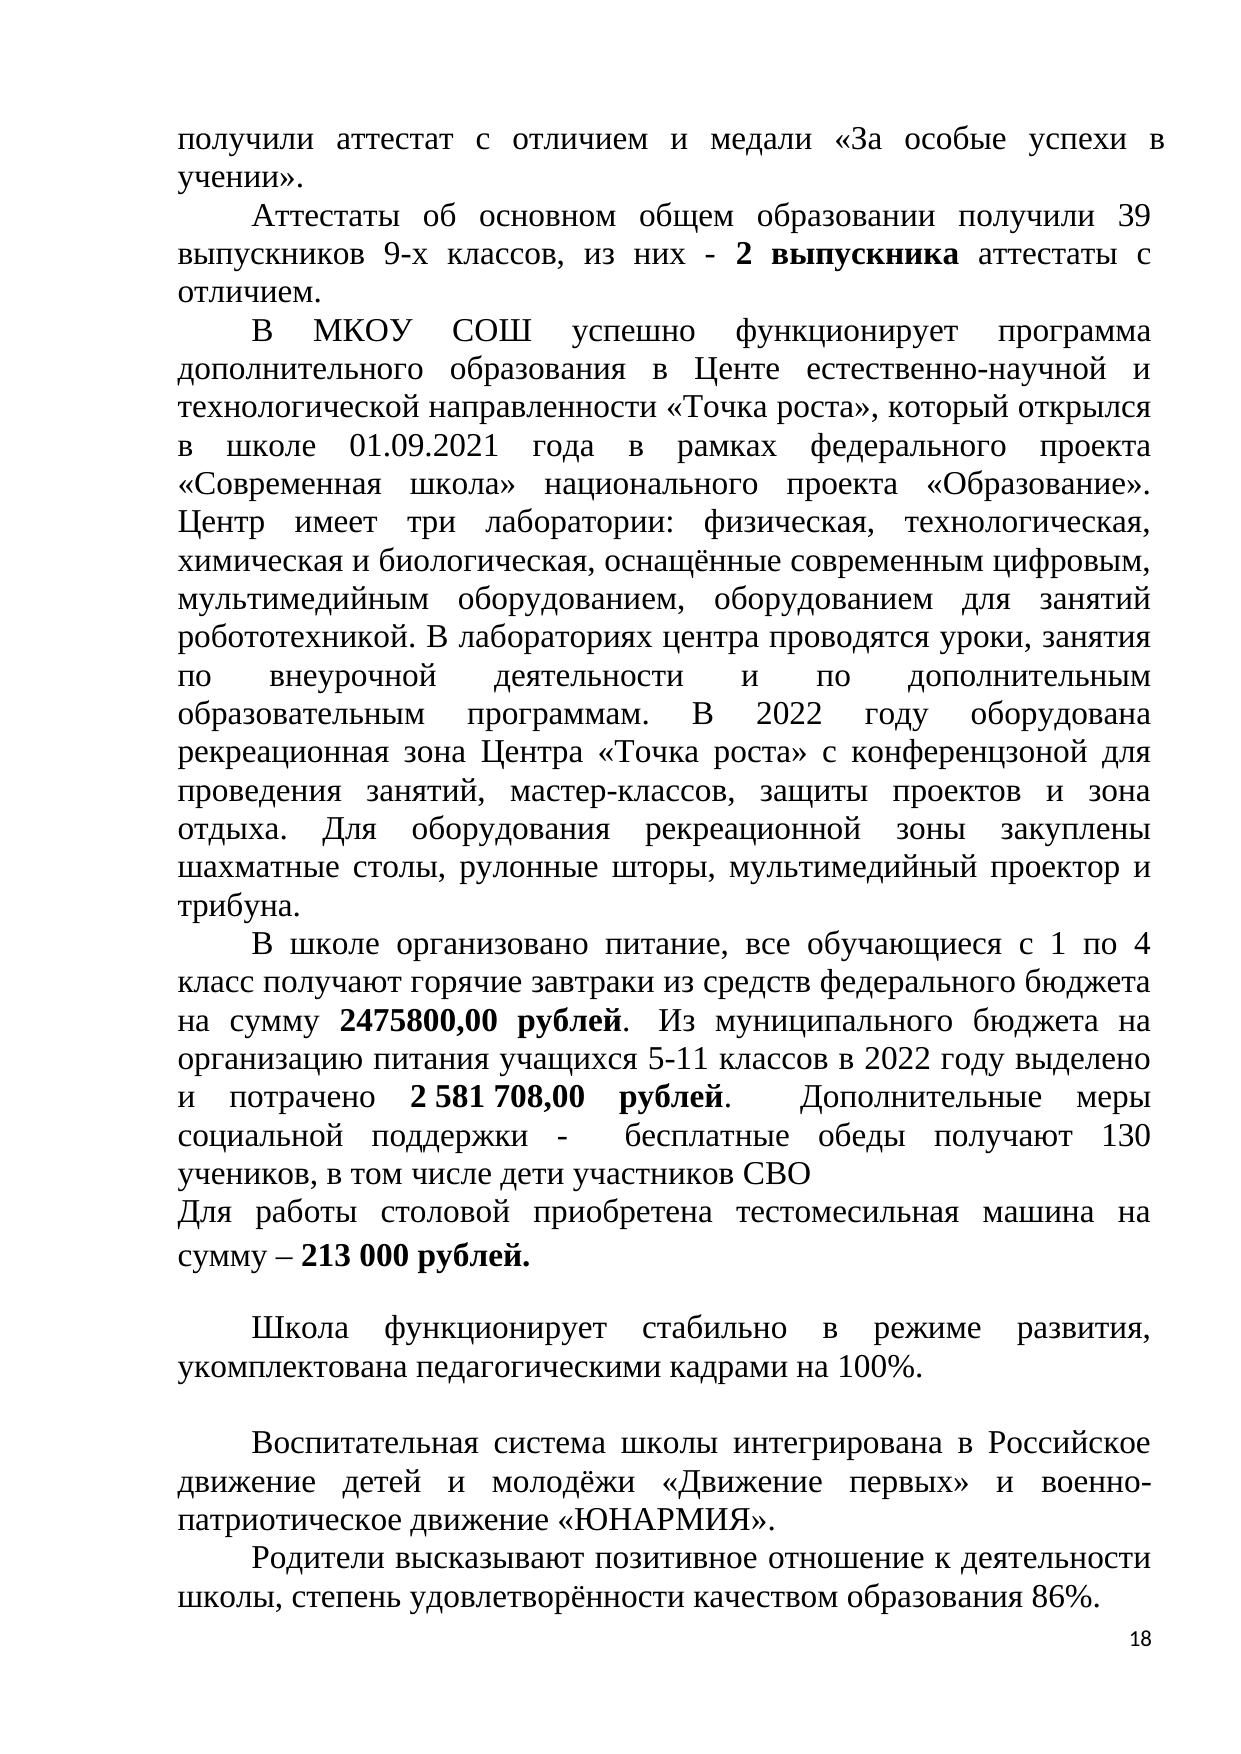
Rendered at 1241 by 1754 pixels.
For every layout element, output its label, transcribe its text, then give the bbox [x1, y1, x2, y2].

text Родители высказывают позитивное отношение к деятельности школы, степень удовлетворённости качеством образования 86%. [177, 1538, 1152, 1614]
text Для работы столовой приобретена тестомесильная машина на сумму – 213 000 рублей. [177, 1192, 1152, 1274]
text В школе организовано питание, все обучающиеся с 1 по 4 класс получают горячие завтраки из средств федерального бюджета на сумму 2475800,00 рублей. Из муниципального бюджета на организацию питания учащихся 5-11 классов в 2022 году выделено и потрачено 2 581 708,00 рублей. Дополнительные меры социальной поддержки - бесплатные обеды получают 130 учеников, в том числе дети участников СВО [177, 923, 1152, 1192]
text Аттестаты об основном общем образовании получили 39 выпускников 9-х классов, из них - 2 выпускника аттестаты с отличием. [177, 195, 1152, 310]
text Школа функционирует стабильно в режиме развития, укомплектована педагогическими кадрами на 100%. [177, 1308, 1152, 1384]
text В МКОУ СОШ успешно функционирует программа дополнительного образования в Центе естественно-научной и технологической направленности «Точка роста», который открылся в школе 01.09.2021 года в рамках федерального проекта «Современная школа» национального проекта «Образование». Центр имеет три лаборатории: физическая, технологическая, химическая и биологическая, оснащённые современным цифровым, мультимедийным оборудованием, оборудованием для занятий робототехникой. В лабораториях центра проводятся уроки, занятия по внеурочной деятельности и по дополнительным образовательным программам. В 2022 году оборудована рекреационная зона Центра «Точка роста» с конференцзоной для проведения занятий, мастер-классов, защиты проектов и зона отдыха. Для оборудования рекреационной зоны закуплены шахматные столы, рулонные шторы, мультимедийный проектор и трибуна. [177, 310, 1152, 923]
text Воспитательная система школы интегрирована в Российское движение детей и молодёжи «Движение первых» и военно-патриотическое движение «ЮНАРМИЯ». [177, 1423, 1152, 1538]
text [177, 118, 1166, 195]
